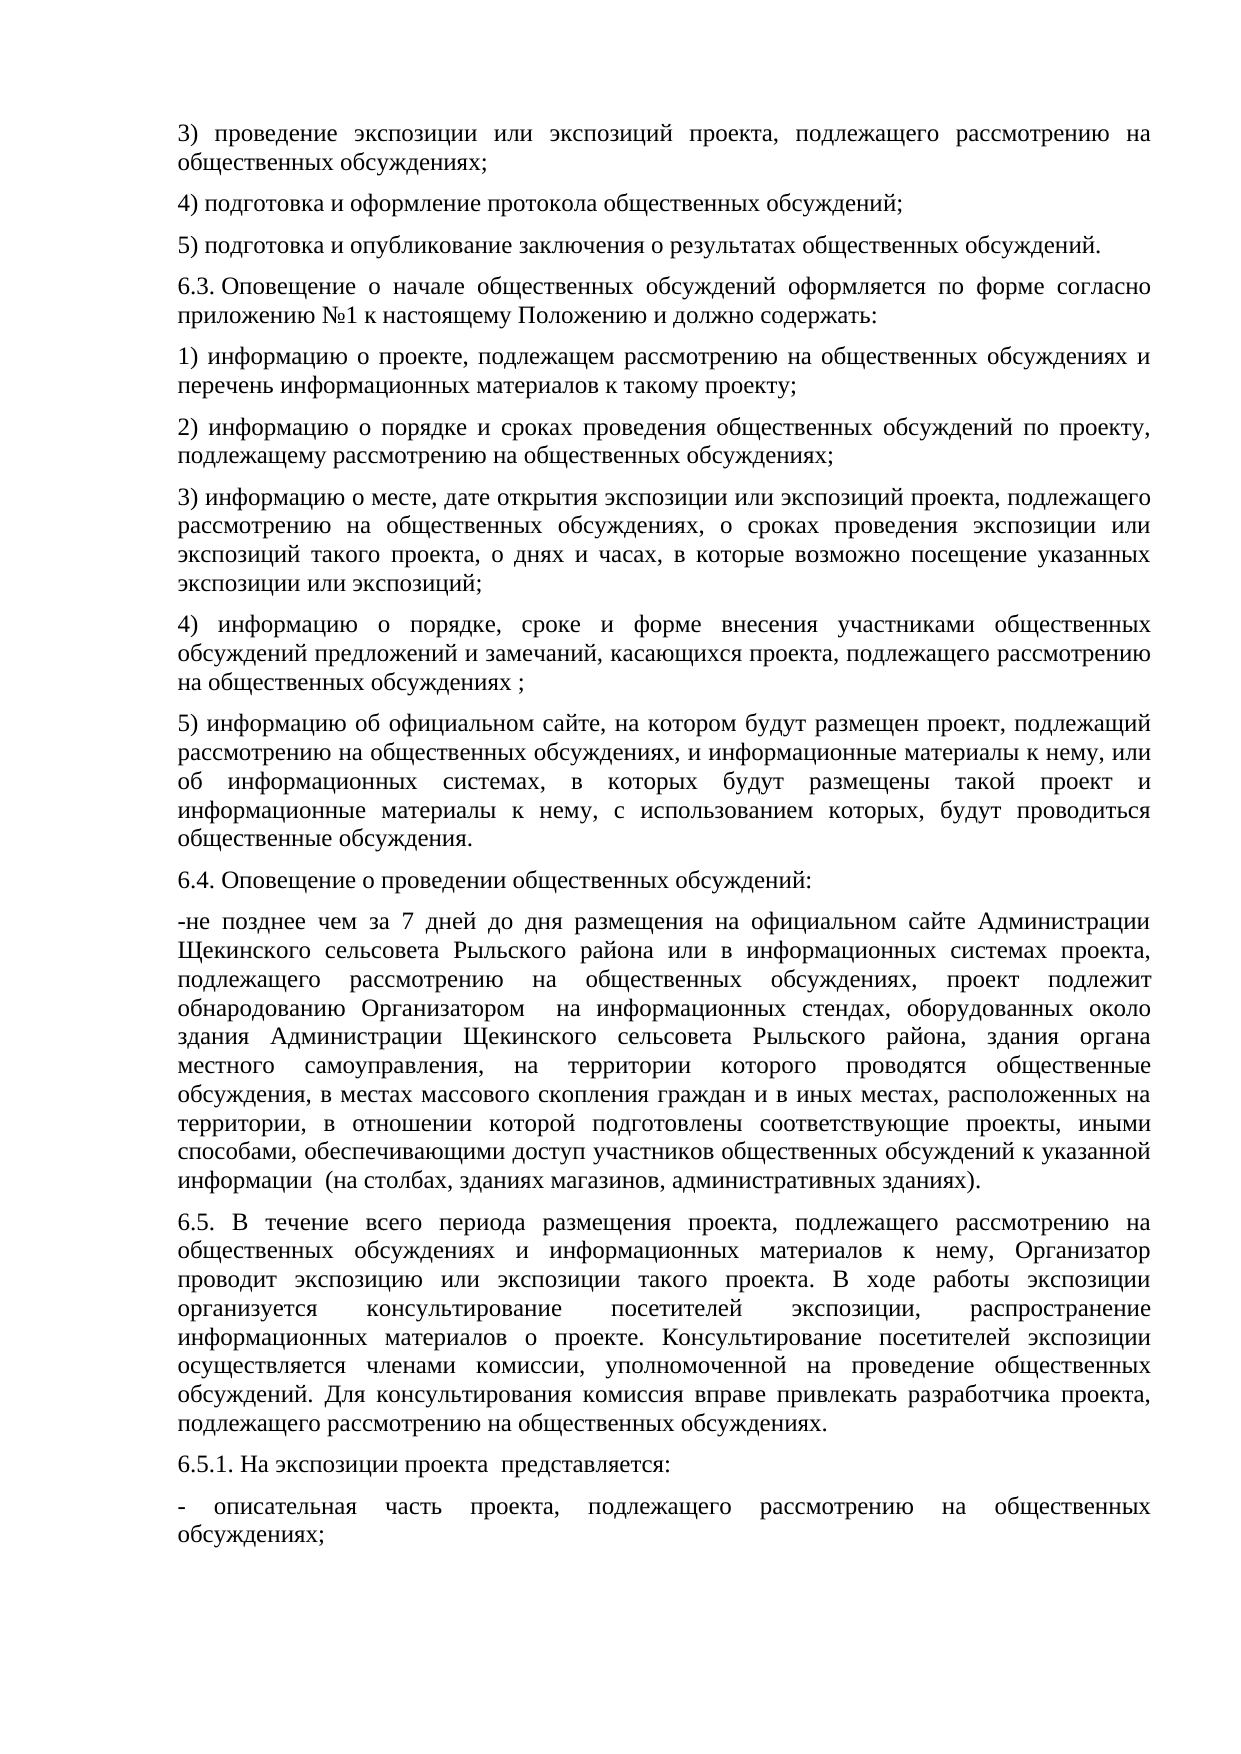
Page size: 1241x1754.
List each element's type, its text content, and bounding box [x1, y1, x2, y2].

text 3) проведение экспозиции или экспозиций проекта, подлежащего рассмотрению на общественных обсуждениях; [177, 118, 1152, 176]
text 6.5.1. На экспозиции проекта представляется: [177, 1449, 1152, 1478]
text 6.4. Оповещение о проведении общественных обсуждений: [177, 865, 1152, 894]
text 4) подготовка и оформление протокола общественных обсуждений; [177, 188, 1152, 217]
text 4) информацию о порядке, сроке и форме внесения участниками общественных обсуждений предложений и замечаний, касающихся проекта, подлежащего рассмотрению на общественных обсуждениях ; [177, 609, 1152, 696]
text 2) информацию о порядке и сроках проведения общественных обсуждений по проекту, подлежащему рассмотрению на общественных обсуждениях; [177, 412, 1152, 469]
text 5) подготовка и опубликование заключения о результатах общественных обсуждений. [177, 230, 1152, 258]
text - описательная часть проекта, подлежащего рассмотрению на общественных обсуждениях; [177, 1491, 1152, 1548]
text -не позднее чем за 7 дней до дня размещения на официальном сайте Администрации Щекинского сельсовета Рыльского района или в информационных системах проекта, подлежащего рассмотрению на общественных обсуждениях, проект подлежит обнародованию Организатором на информационных стендах, оборудованных около здания Администрации Щекинского сельсовета Рыльского района, здания органа местного самоуправления, на территории которого проводятся общественные обсуждения, в местах массового скопления граждан и в иных местах, расположенных на территории, в отношении которой подготовлены соответствующие проекты, иными способами, обеспечивающими доступ участников общественных обсуждений к указанной информации (на столбах, зданиях магазинов, административных зданиях). [177, 906, 1152, 1194]
text 6.3. Оповещение о начале общественных обсуждений оформляется по форме согласно приложению №1 к настоящему Положению и должно содержать: [177, 271, 1152, 329]
text 6.5. В течение всего периода размещения проекта, подлежащего рассмотрению на общественных обсуждениях и информационных материалов к нему, Организатор проводит экспозицию или экспозиции такого проекта. В ходе работы экспозиции организуется консультирование посетителей экспозиции, распространение информационных материалов о проекте. Консультирование посетителей экспозиции осуществляется членами комиссии, уполномоченной на проведение общественных обсуждений. Для консультирования комиссия вправе привлекать разработчика проекта, подлежащего рассмотрению на общественных обсуждениях. [177, 1207, 1152, 1437]
text 5) информацию об официальном сайте, на котором будут размещен проект, подлежащий рассмотрению на общественных обсуждениях, и информационные материалы к нему, или об информационных системах, в которых будут размещены такой проект и информационные материалы к нему, с использованием которых, будут проводиться общественные обсуждения. [177, 708, 1152, 852]
text 3) информацию о месте, дате открытия экспозиции или экспозиций проекта, подлежащего рассмотрению на общественных обсуждениях, о сроках проведения экспозиции или экспозиций такого проекта, о днях и часах, в которые возможно посещение указанных экспозиции или экспозиций; [177, 482, 1152, 597]
text 1) информацию о проекте, подлежащем рассмотрению на общественных обсуждениях и перечень информационных материалов к такому проекту; [177, 341, 1152, 399]
